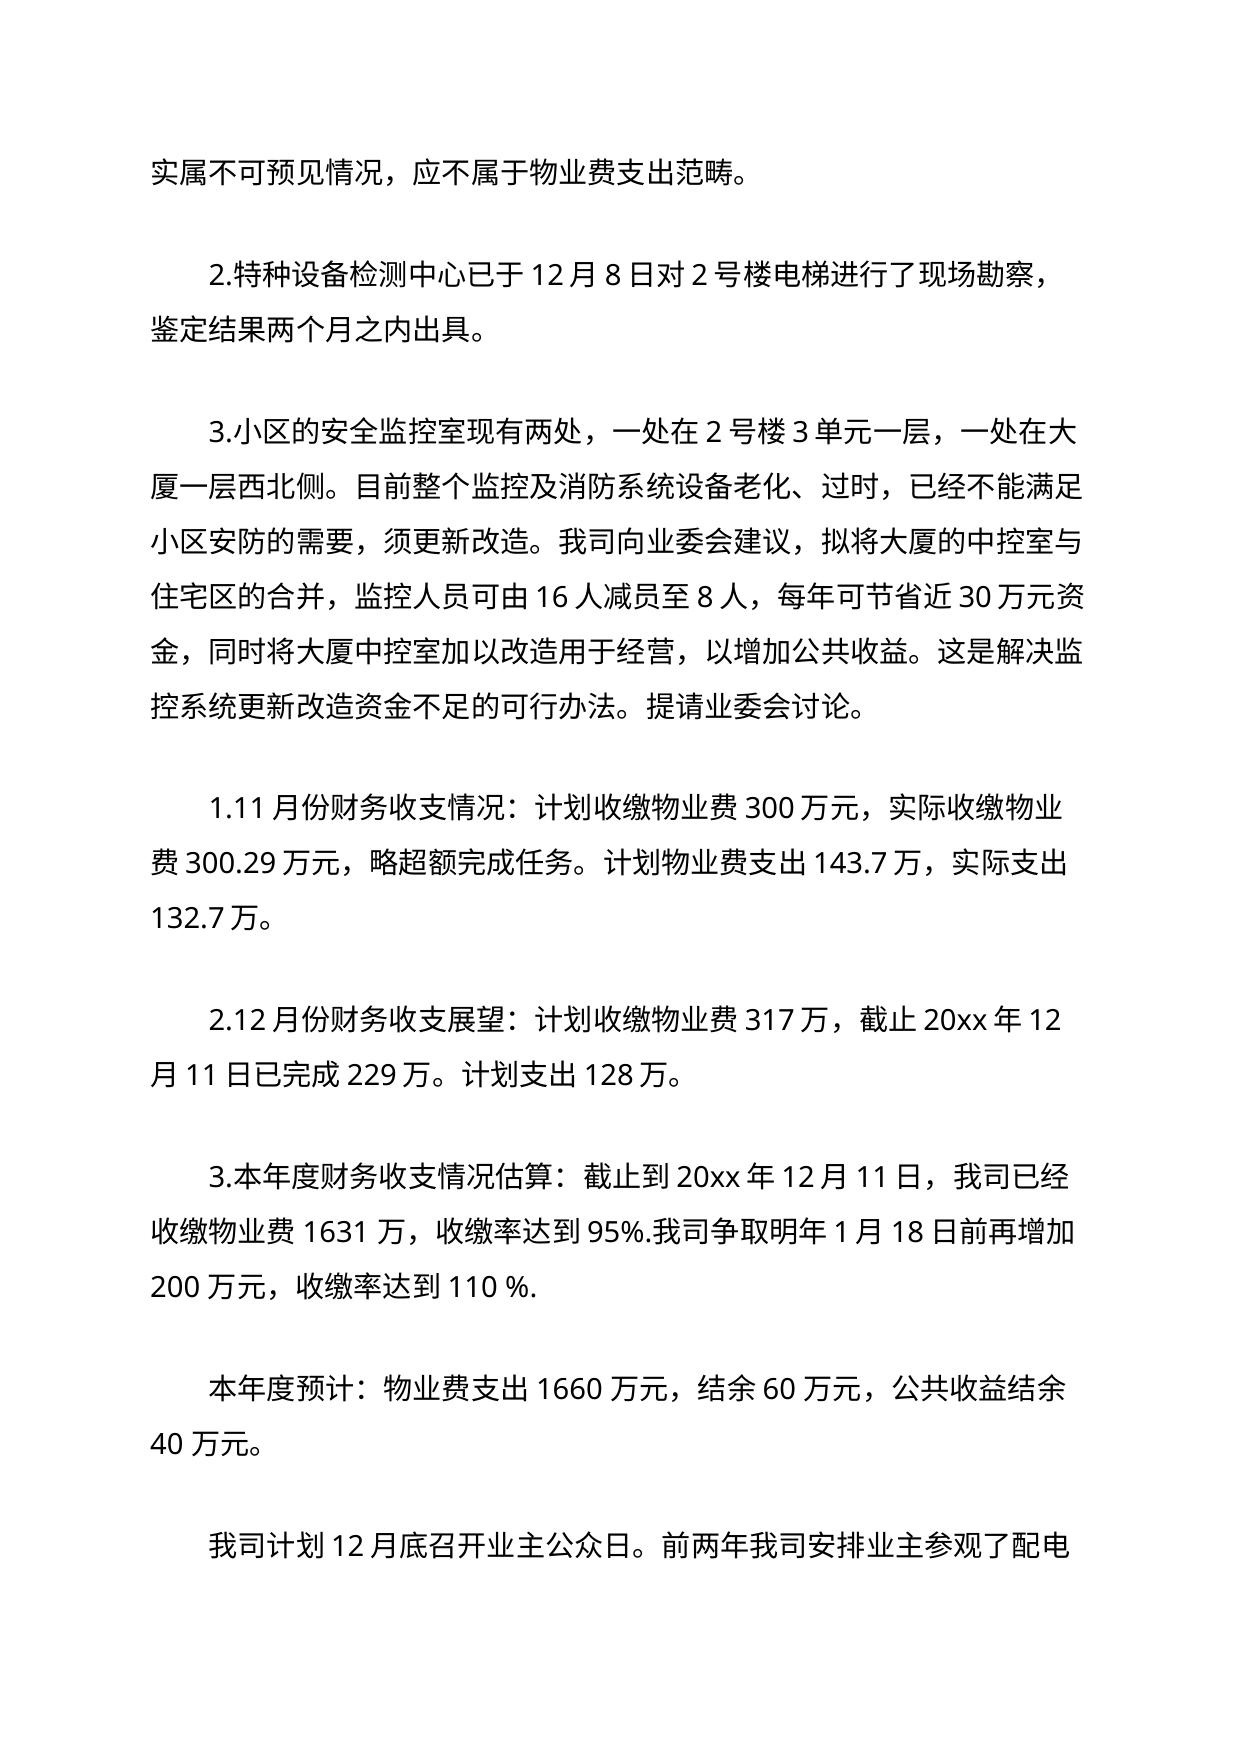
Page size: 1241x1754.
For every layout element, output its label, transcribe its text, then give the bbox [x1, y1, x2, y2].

text 本年度预计：物业费支出 1660 万元，结余 60 万元，公共收益结余 40 万元。 [150, 1366, 1090, 1463]
text 2.特种设备检测中心已于12月8日对2号楼电梯进行了现场勘察，鉴定结果两个月之内出具。 [150, 252, 1090, 349]
text 3.本年度财务收支情况估算：截止到20xx年12月11日，我司已经收缴物业费 1631 万，收缴率达到95%.我司争取明年1月18日前再增加 200 万元，收缴率达到 110 %. [150, 1154, 1090, 1306]
text 1.11月份财务收支情况：计划收缴物业费300万元，实际收缴物业费300.29万元，略超额完成任务。计划物业费支出143.7万，实际支出132.7万。 [150, 785, 1090, 937]
text 2.12月份财务收支展望：计划收缴物业费317万，截止20xx年12月11日已完成229万。计划支出128万。 [150, 997, 1090, 1094]
text 3.小区的安全监控室现有两处，一处在2号楼3单元一层，一处在大厦一层西北侧。目前整个监控及消防系统设备老化、过时，已经不能满足小区安防的需要，须更新改造。我司向业委会建议，拟将大厦的中控室与住宅区的合并，监控人员可由16人减员至8人，每年可节省近30万元资金，同时将大厦中控室加以改造用于经营，以增加公共收益。这是解决监控系统更新改造资金不足的可行办法。提请业委会讨论。 [150, 408, 1090, 726]
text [150, 1523, 1090, 1565]
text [150, 150, 1090, 192]
